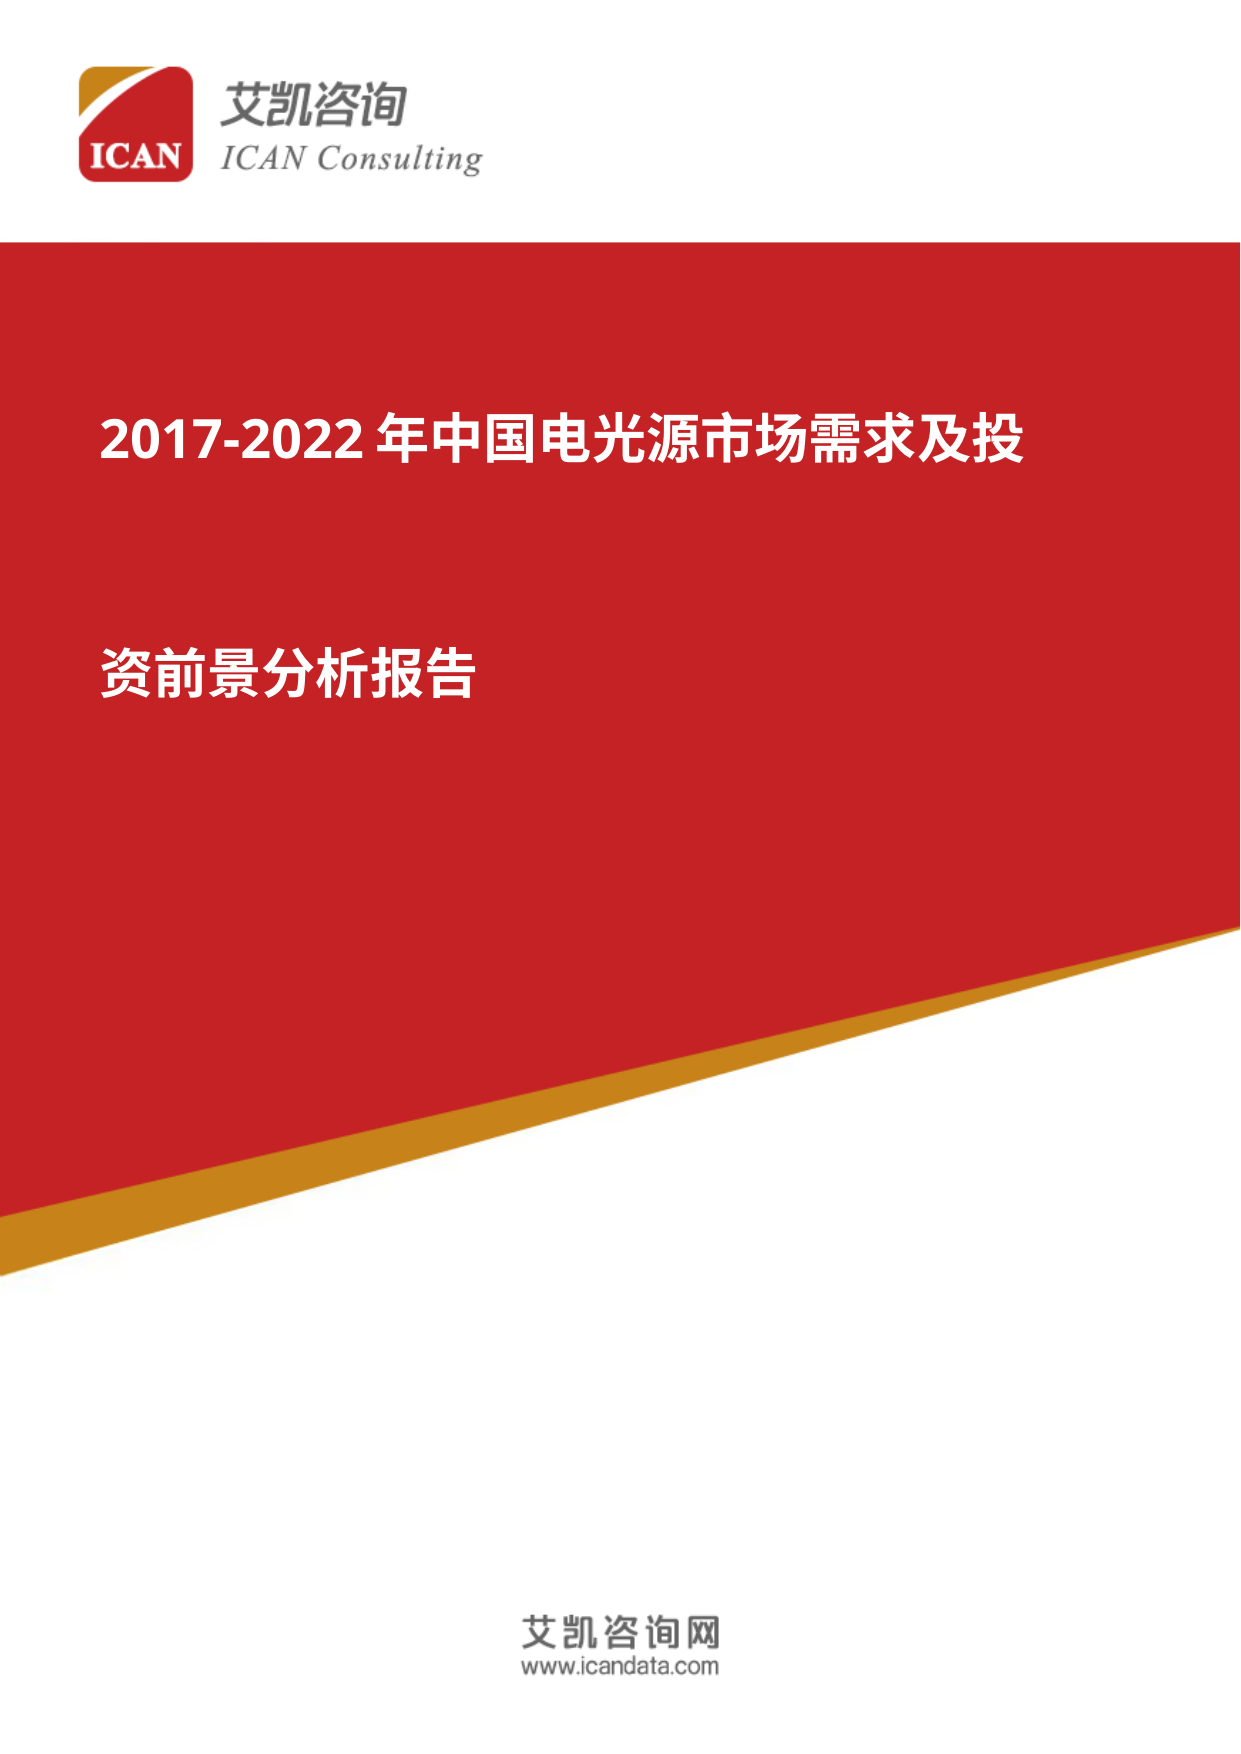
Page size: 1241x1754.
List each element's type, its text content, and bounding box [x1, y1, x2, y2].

picture [0, 5, 1241, 1754]
subtitle 2017-2022年中国电光源市场需求及投资前景分析报告 [99, 386, 1053, 718]
